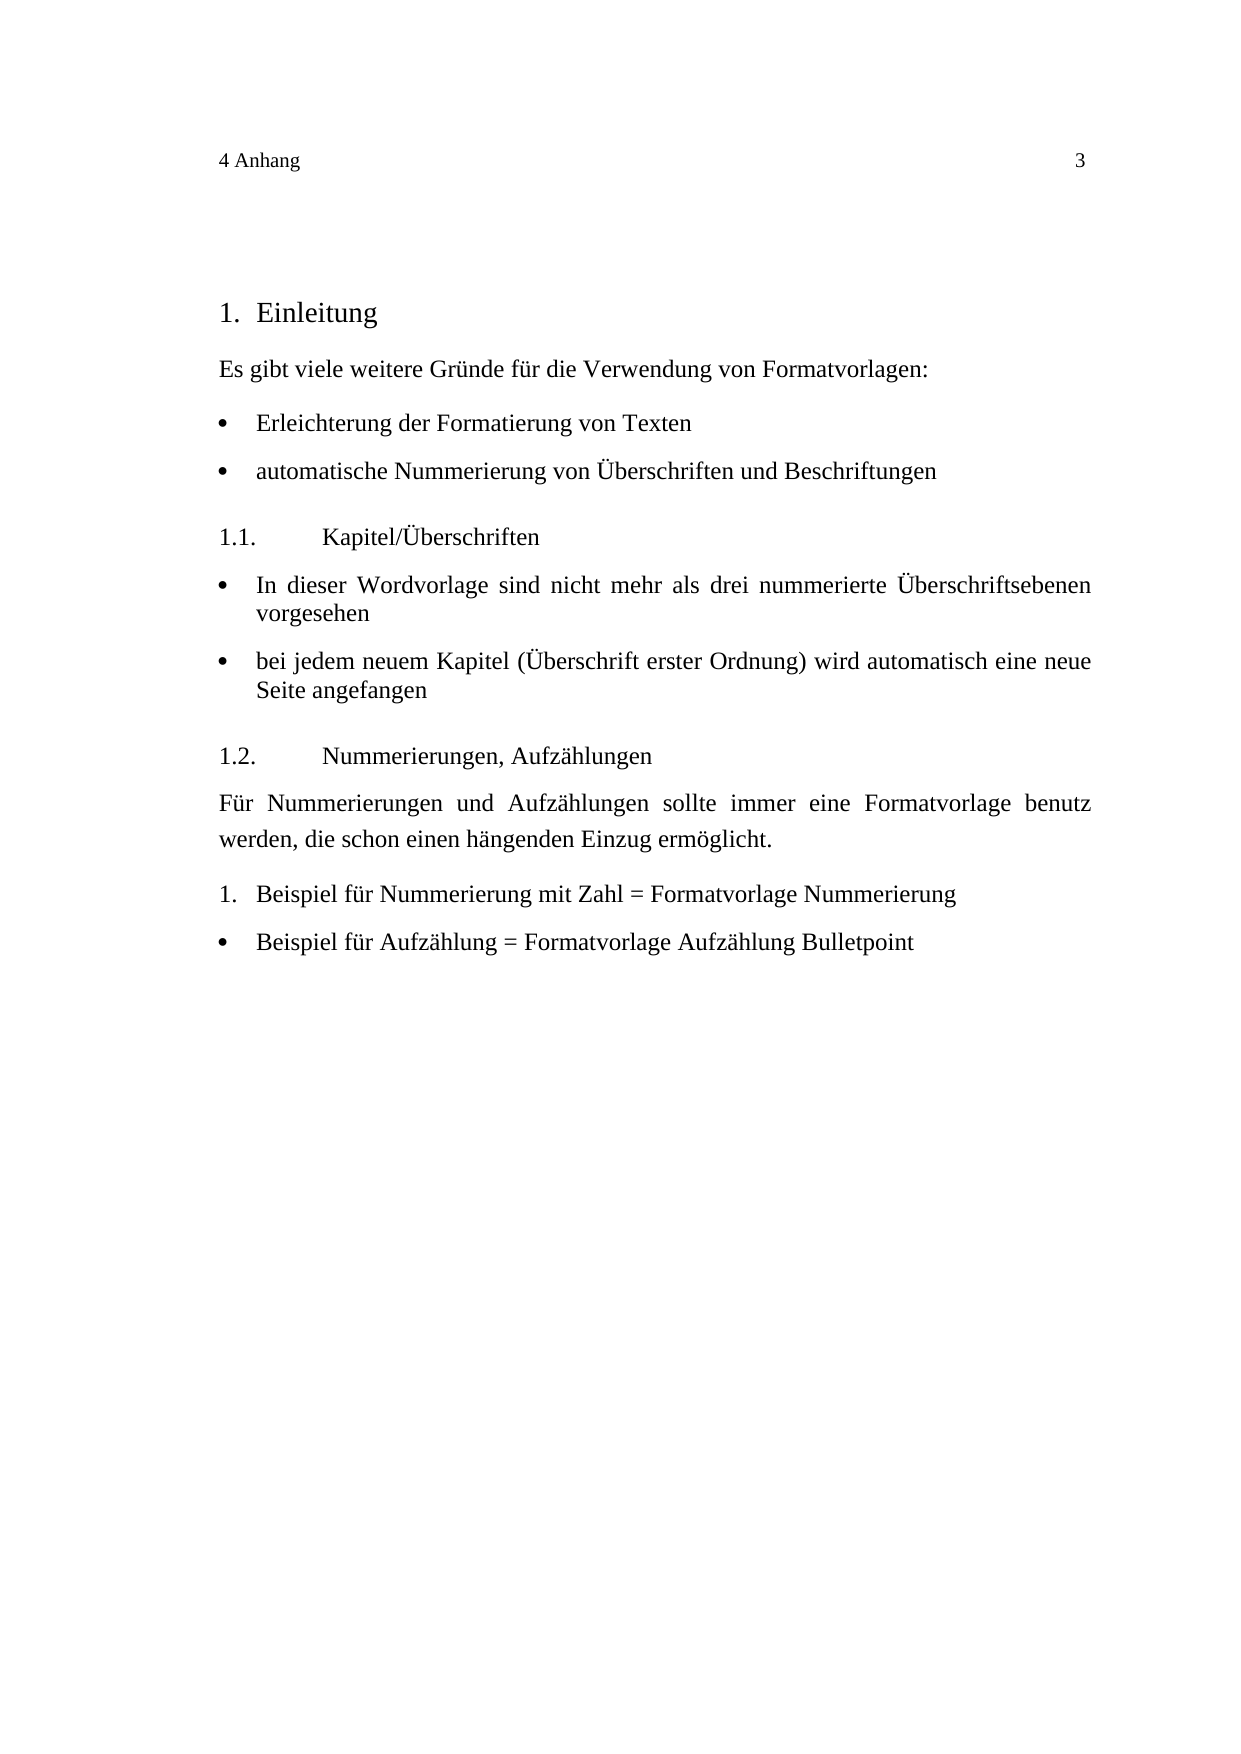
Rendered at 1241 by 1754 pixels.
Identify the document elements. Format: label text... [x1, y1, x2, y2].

subtitle Nummerierungen, Aufzählungen [218, 741, 1092, 770]
text Es gibt viele weitere Gründe für die Verwendung von Formatvorlagen: [218, 354, 1092, 383]
text Beispiel für Aufzählung = Formatvorlage Aufzählung Bulletpoint [218, 927, 1092, 955]
text automatische Nummerierung von Überschriften und Beschriftungen [218, 456, 1092, 485]
text Erleichterung der Formatierung von Texten [218, 408, 1092, 437]
text Für Nummerierungen und Aufzählungen sollte immer eine Formatvorlage benutz werden, die schon einen hängenden Einzug ermöglicht. [218, 788, 1092, 853]
text Beispiel für Nummerierung mit Zahl = Formatvorlage Nummerierung [218, 879, 1092, 908]
subtitle Einleitung [218, 295, 1092, 329]
subtitle Kapitel/Überschriften [218, 522, 1092, 551]
text In dieser Wordvorlage sind nicht mehr als drei nummerierte Überschriftsebenen vorgesehen [218, 570, 1092, 627]
text bei jedem neuem Kapitel (Überschrift erster Ordnung) wird automatisch eine neue Seite angefangen [218, 646, 1092, 703]
